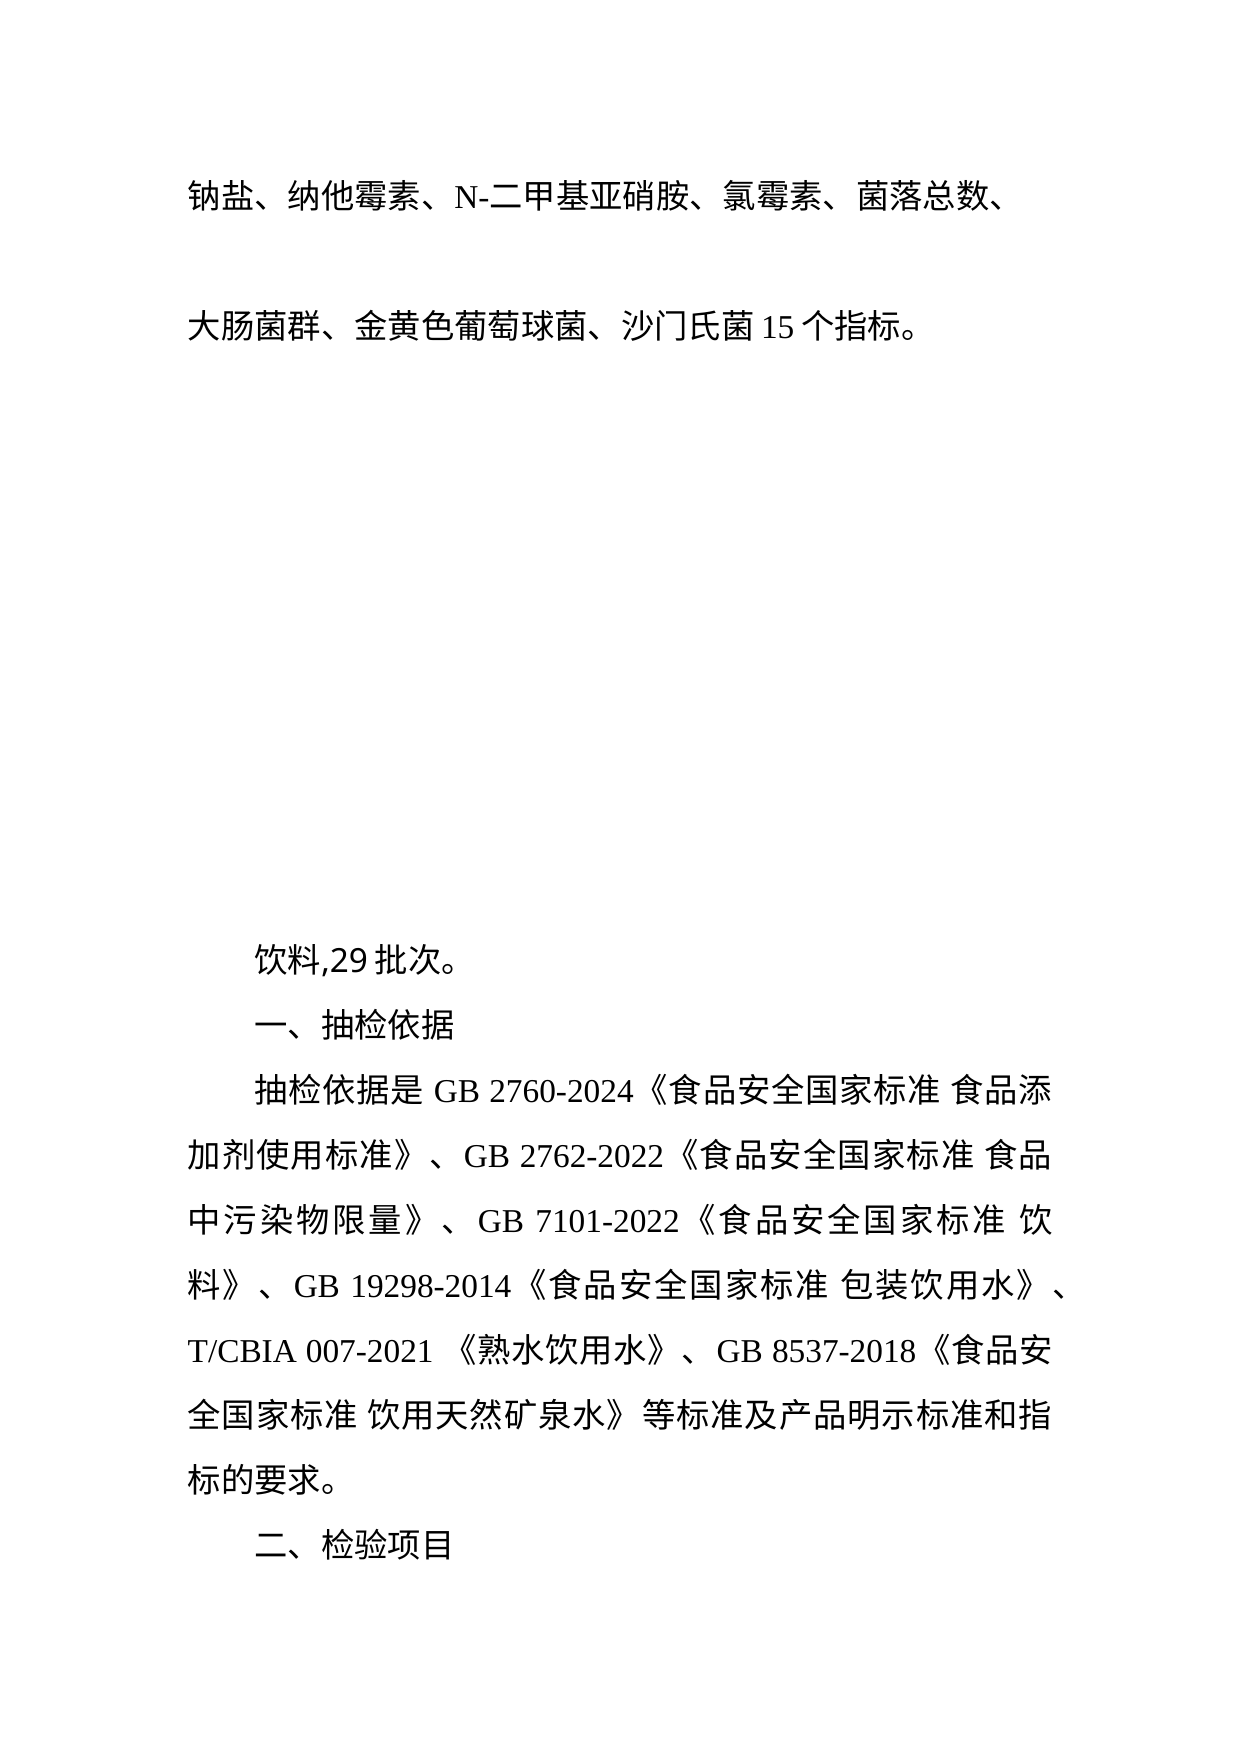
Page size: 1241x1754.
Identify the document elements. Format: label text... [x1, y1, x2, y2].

text 饮料,29批次。 [187, 926, 1053, 991]
text 抽检依据是 GB 2760-2024《食品安全国家标准 食品添加剂使用标准》、GB 2762-2022《食品安全国家标准 食品中污染物限量》、GB 7101-2022《食品安全国家标准 饮料》、GB 19298-2014《食品安全国家标准 包装饮用水》、T/CBIA 007-2021 《熟水饮用水》、GB 8537-2018《食品安全国家标准 饮用天然矿泉水》等标准及产品明示标准和指标的要求。 [187, 1056, 1053, 1511]
text 二、检验项目 [187, 1511, 1053, 1576]
text 一、抽检依据 [187, 991, 1053, 1056]
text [187, 162, 1053, 357]
